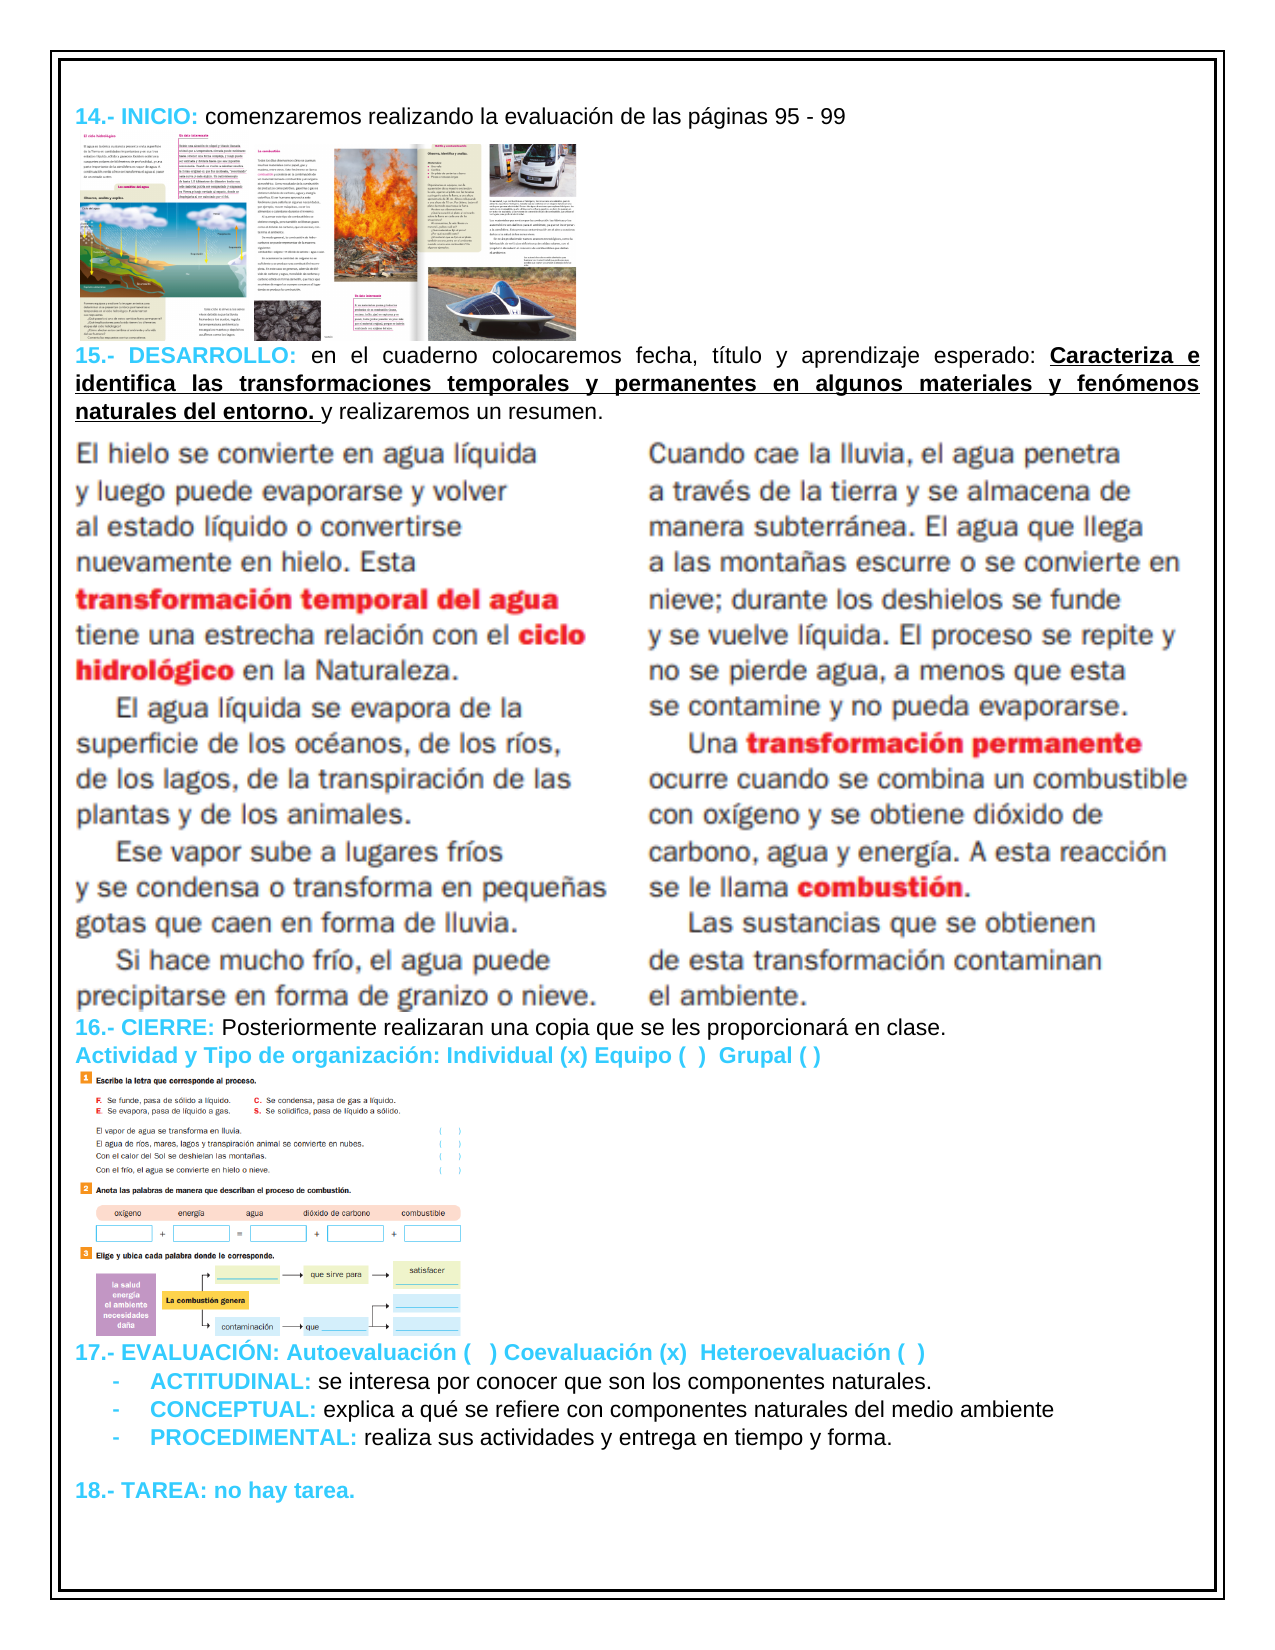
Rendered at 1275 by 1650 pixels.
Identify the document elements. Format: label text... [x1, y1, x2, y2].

picture [75, 426, 1197, 1012]
text Actividad y Tipo de organización: Individual (x) Equipo ( ) Grupal ( ) [75, 1042, 1200, 1068]
text 15.- DESARROLLO: en el cuaderno colocaremos fecha, título y aprendizaje esperado: Caracteriza e identifica las transformaciones temporales y permanentes en algunos materiales y fenómenos naturales del entorno. y realizaremos un resumen. [75, 342, 1200, 393]
picture [80, 130, 249, 341]
list ACTITUDINAL: se interesa por conocer que son los componentes naturales. [112, 1367, 1200, 1395]
picture [254, 144, 577, 341]
text 16.- CIERRE: Posteriormente realizaran una copia que se les proporcionará en clase. [75, 1014, 1200, 1040]
text 17.- EVALUACIÓN: Autoevaluación ( ) Coevaluación (x) Heteroevaluación ( ) [75, 1339, 1200, 1365]
text 14.- INICIO: comenzaremos realizando la evaluación de las páginas 95 - 99 [75, 103, 1200, 129]
text 18.- TAREA: no hay tarea. [75, 1477, 1200, 1503]
list PROCEDIMENTAL: realiza sus actividades y entrega en tiempo y forma. [112, 1423, 1200, 1451]
list CONCEPTUAL: explica a qué se refiere con componentes naturales del medio ambiente [112, 1395, 1200, 1423]
picture [75, 1069, 466, 1338]
text 15.- DESARROLLO: en el cuaderno colocaremos fecha, título y aprendizaje esperado: Caracteriza e identifica las transformaciones temporales y permanentes en algunos materiales y fenómenos naturales del entorno. y realizaremos un resumen. [75, 394, 1200, 425]
